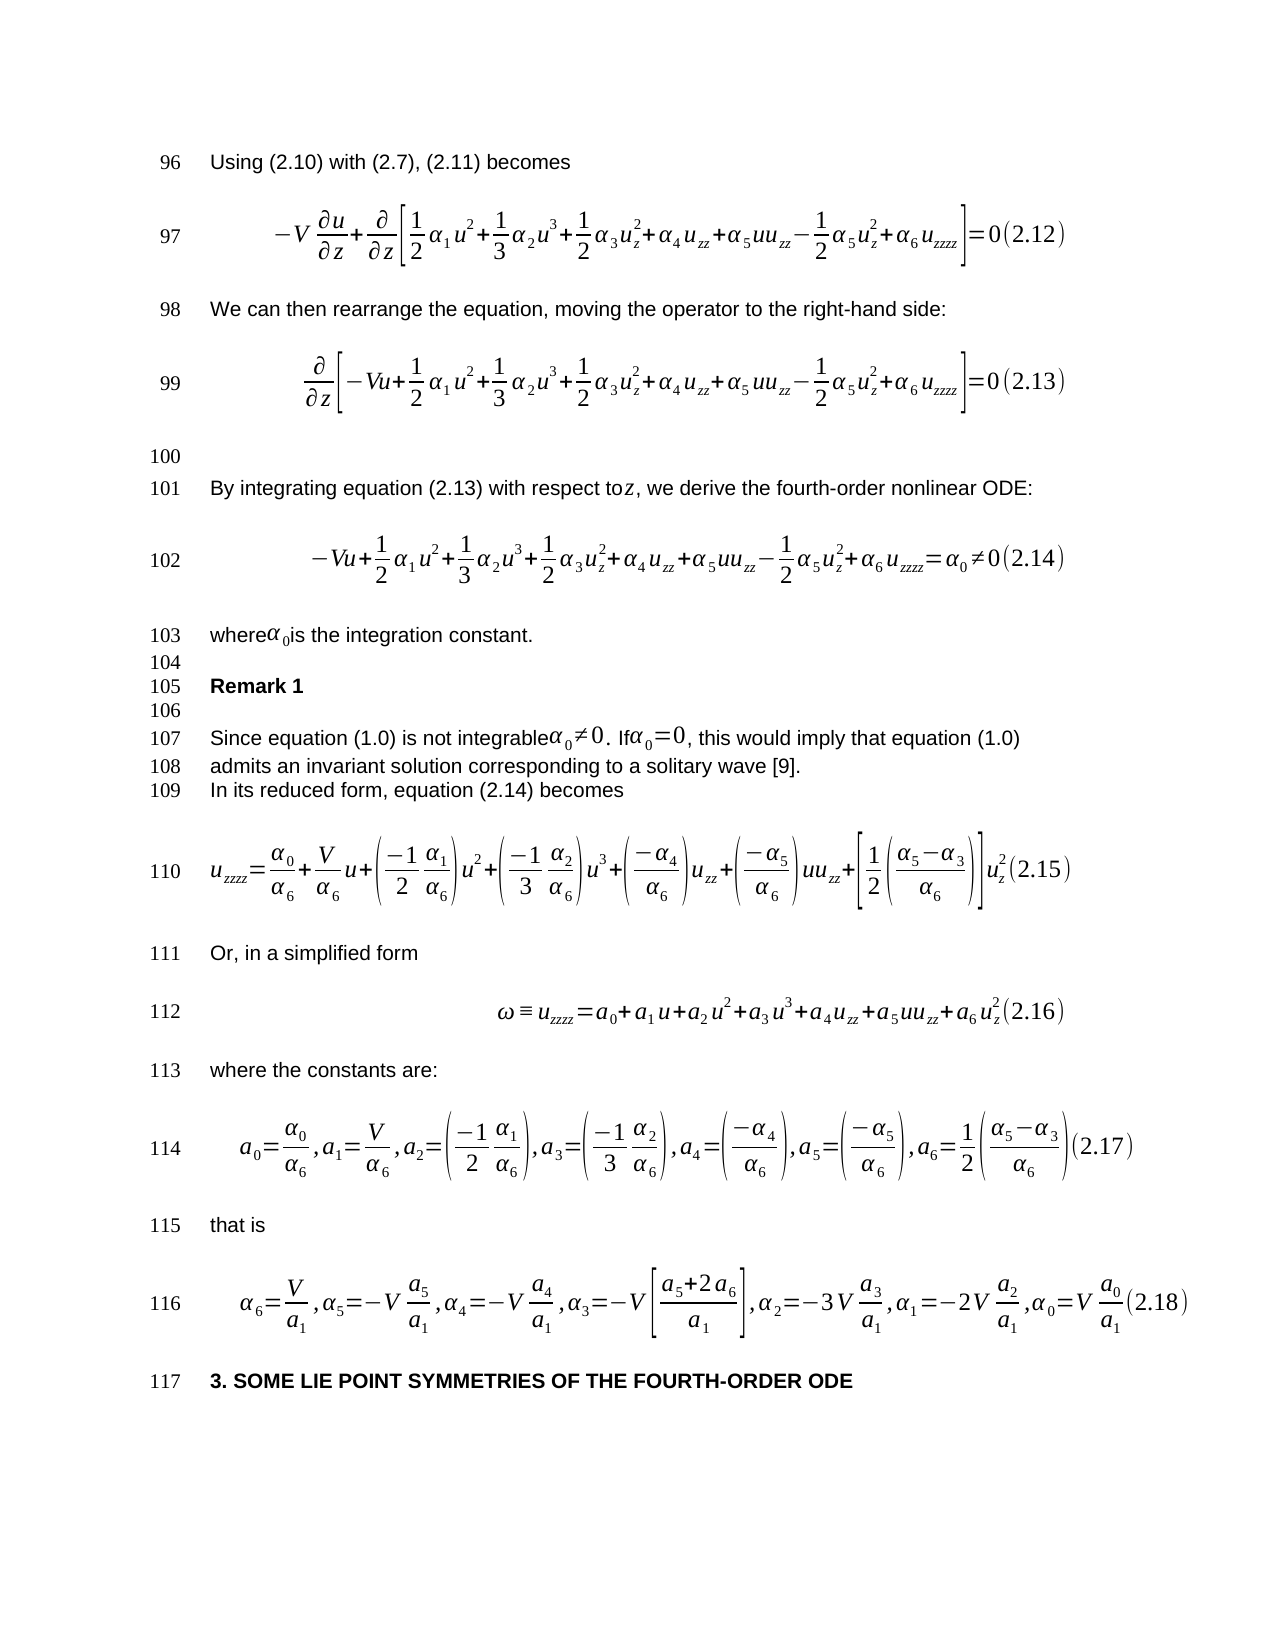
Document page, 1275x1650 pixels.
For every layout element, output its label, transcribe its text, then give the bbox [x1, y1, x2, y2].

text whereis the integration constant. [210, 619, 1065, 650]
text Or, in a simplified form [210, 940, 1065, 964]
text that is [210, 1213, 1065, 1237]
text 3. SOME LIE POINT SYMMETRIES OF THE FOURTH-ORDER ODE [210, 1368, 1065, 1392]
text We can then rearrange the equation, moving the operator to the right-hand side: [210, 297, 1065, 321]
text Remark 1 [210, 674, 1065, 698]
text In its reduced form, equation (2.14) becomes [210, 777, 1065, 801]
text where the constants are: [210, 1057, 1065, 1081]
text Since equation (1.0) is not integrable. If, this would imply that equation (1.0) admits an invariant solution corresponding to a solitary wave [9]. [210, 722, 1065, 777]
text By integrating equation (2.13) with respect to, we derive the fourth-order nonlinear ODE: [210, 474, 1065, 502]
text Using (2.10) with (2.7), (2.11) becomes [210, 150, 1065, 174]
